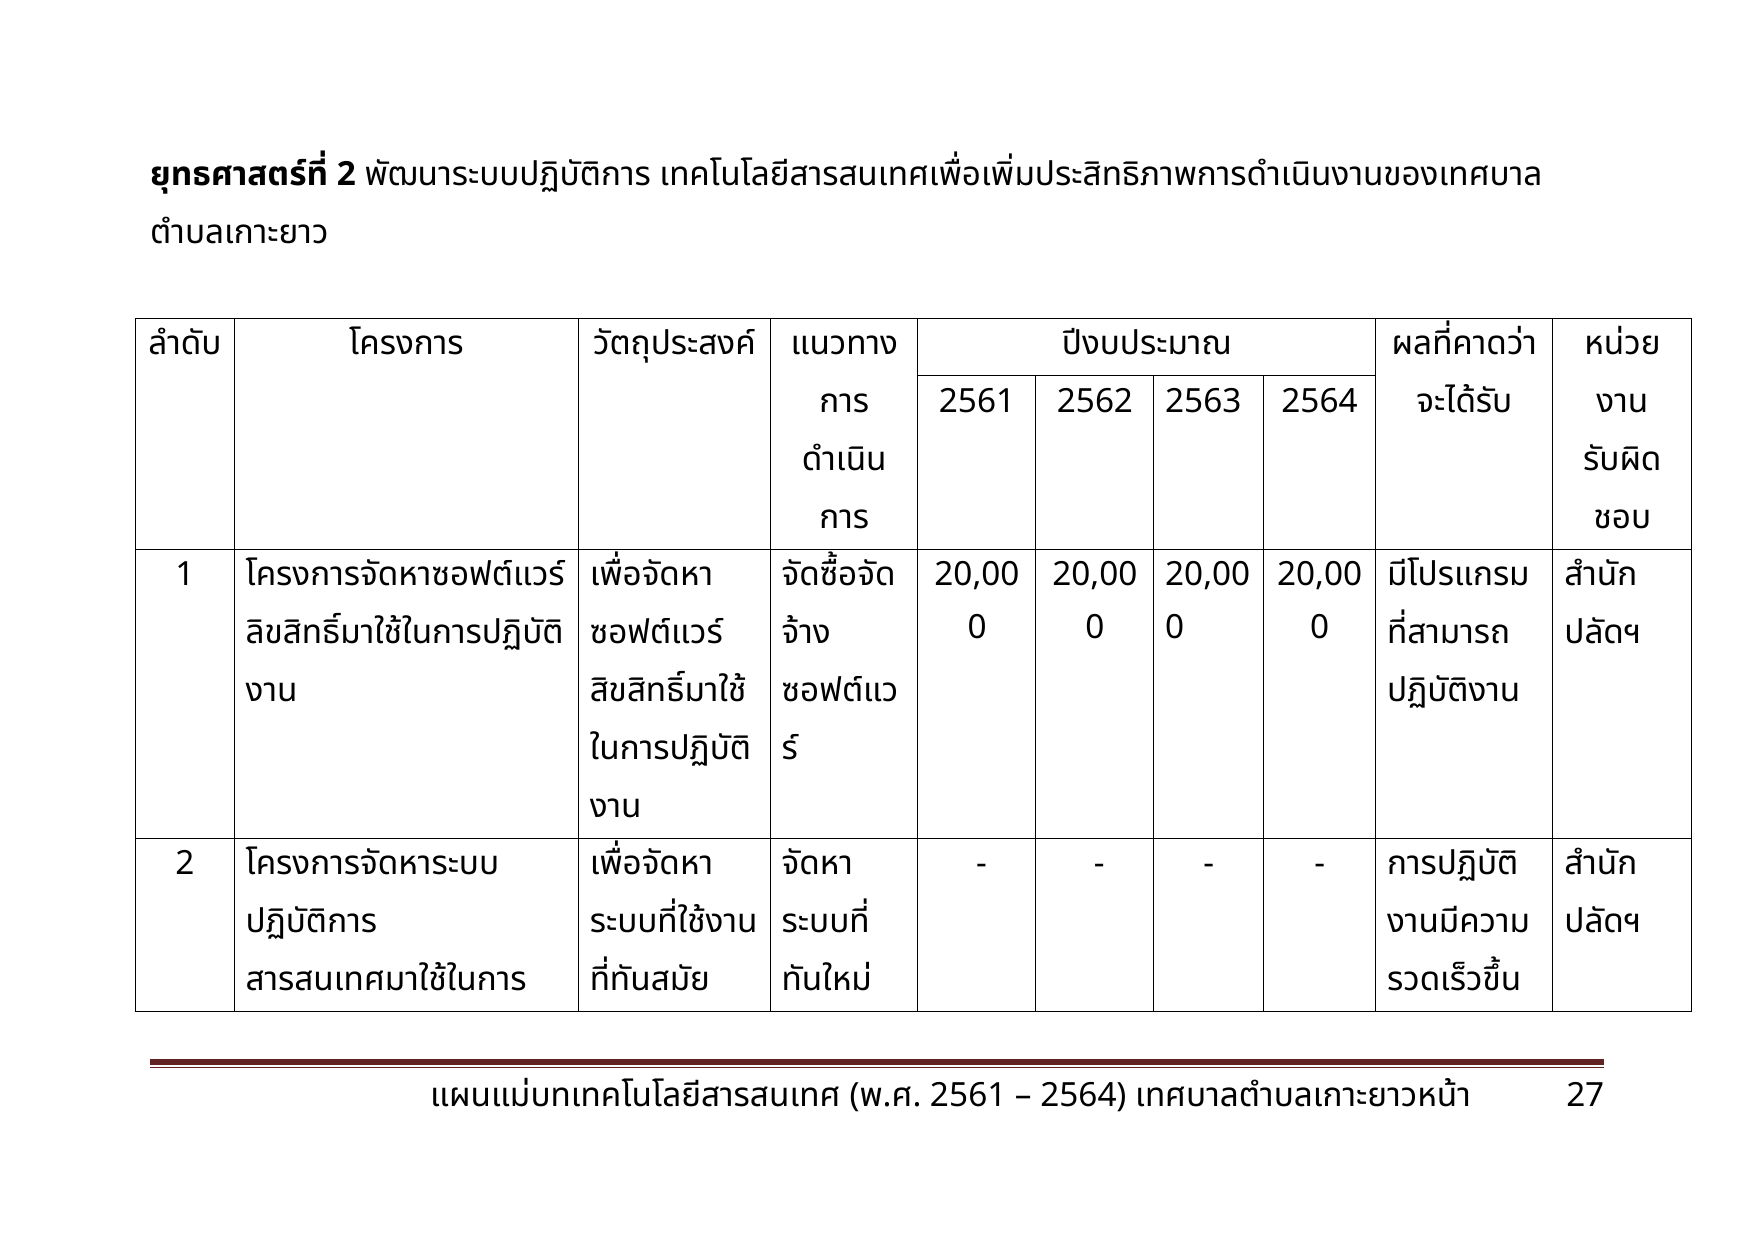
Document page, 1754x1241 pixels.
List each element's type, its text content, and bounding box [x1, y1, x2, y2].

table_cell มีโปรแกรมที่สามารถปฏิบัติงาน [1376, 548, 1552, 834]
table_cell 1 [136, 548, 234, 834]
table_header วัตถุประสงค์ [579, 319, 770, 547]
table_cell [1376, 835, 1552, 1005]
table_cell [235, 835, 578, 1005]
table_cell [579, 835, 770, 1005]
table_cell เพื่อจัดหาซอฟต์แวร์สิขสิทธิ์มาใช้ในการปฏิบัติงาน [579, 548, 770, 834]
table_header หน่วยงาน รับผิดชอบ [1553, 319, 1691, 547]
table_cell 20,000 [918, 548, 1035, 834]
table_cell - [1264, 835, 1375, 1005]
table_cell 2561 [918, 375, 1035, 547]
table_cell - [1036, 835, 1153, 1005]
table_cell 2562 [1036, 375, 1153, 547]
table_header ปีงบประมาณ [918, 319, 1375, 373]
table_cell โครงการจัดหาซอฟต์แวร์ลิขสิทธิ์มาใช้ในการปฏิบัติงาน [235, 548, 578, 834]
table_cell 20,000 [1036, 548, 1153, 834]
table_cell 20,000 [1154, 548, 1263, 834]
table_header ลำดับ [136, 319, 234, 547]
table_header แนวทางการดำเนินการ [771, 319, 917, 547]
table_cell สำนักปลัดฯ [1553, 835, 1691, 1005]
table_cell - [1154, 835, 1263, 1005]
table_cell 2564 [1264, 375, 1375, 547]
table_cell - [918, 835, 1035, 1005]
table_cell จัดซื้อจัดจ้างซอฟต์แวร์ [771, 548, 917, 834]
table_cell จัดหาระบบที่ทันใหม่ [771, 835, 917, 1005]
table_header โครงการ [235, 319, 578, 547]
table_cell 20,000 [1264, 548, 1375, 834]
text ยุทธศาสตร์ที่ 2 พัฒนาระบบปฏิบัติการ เทคโนโลยีสารสนเทศเพื่อเพิ่มประสิทธิภาพการดำเนินงานของเทศบาลตำบลเกาะยาว [150, 150, 1604, 258]
table_cell สำนักปลัดฯ [1553, 548, 1691, 834]
table_cell 2 [136, 835, 234, 1005]
table_header ผลที่คาดว่าจะได้รับ [1376, 319, 1552, 547]
table_cell 2563 [1154, 375, 1263, 547]
